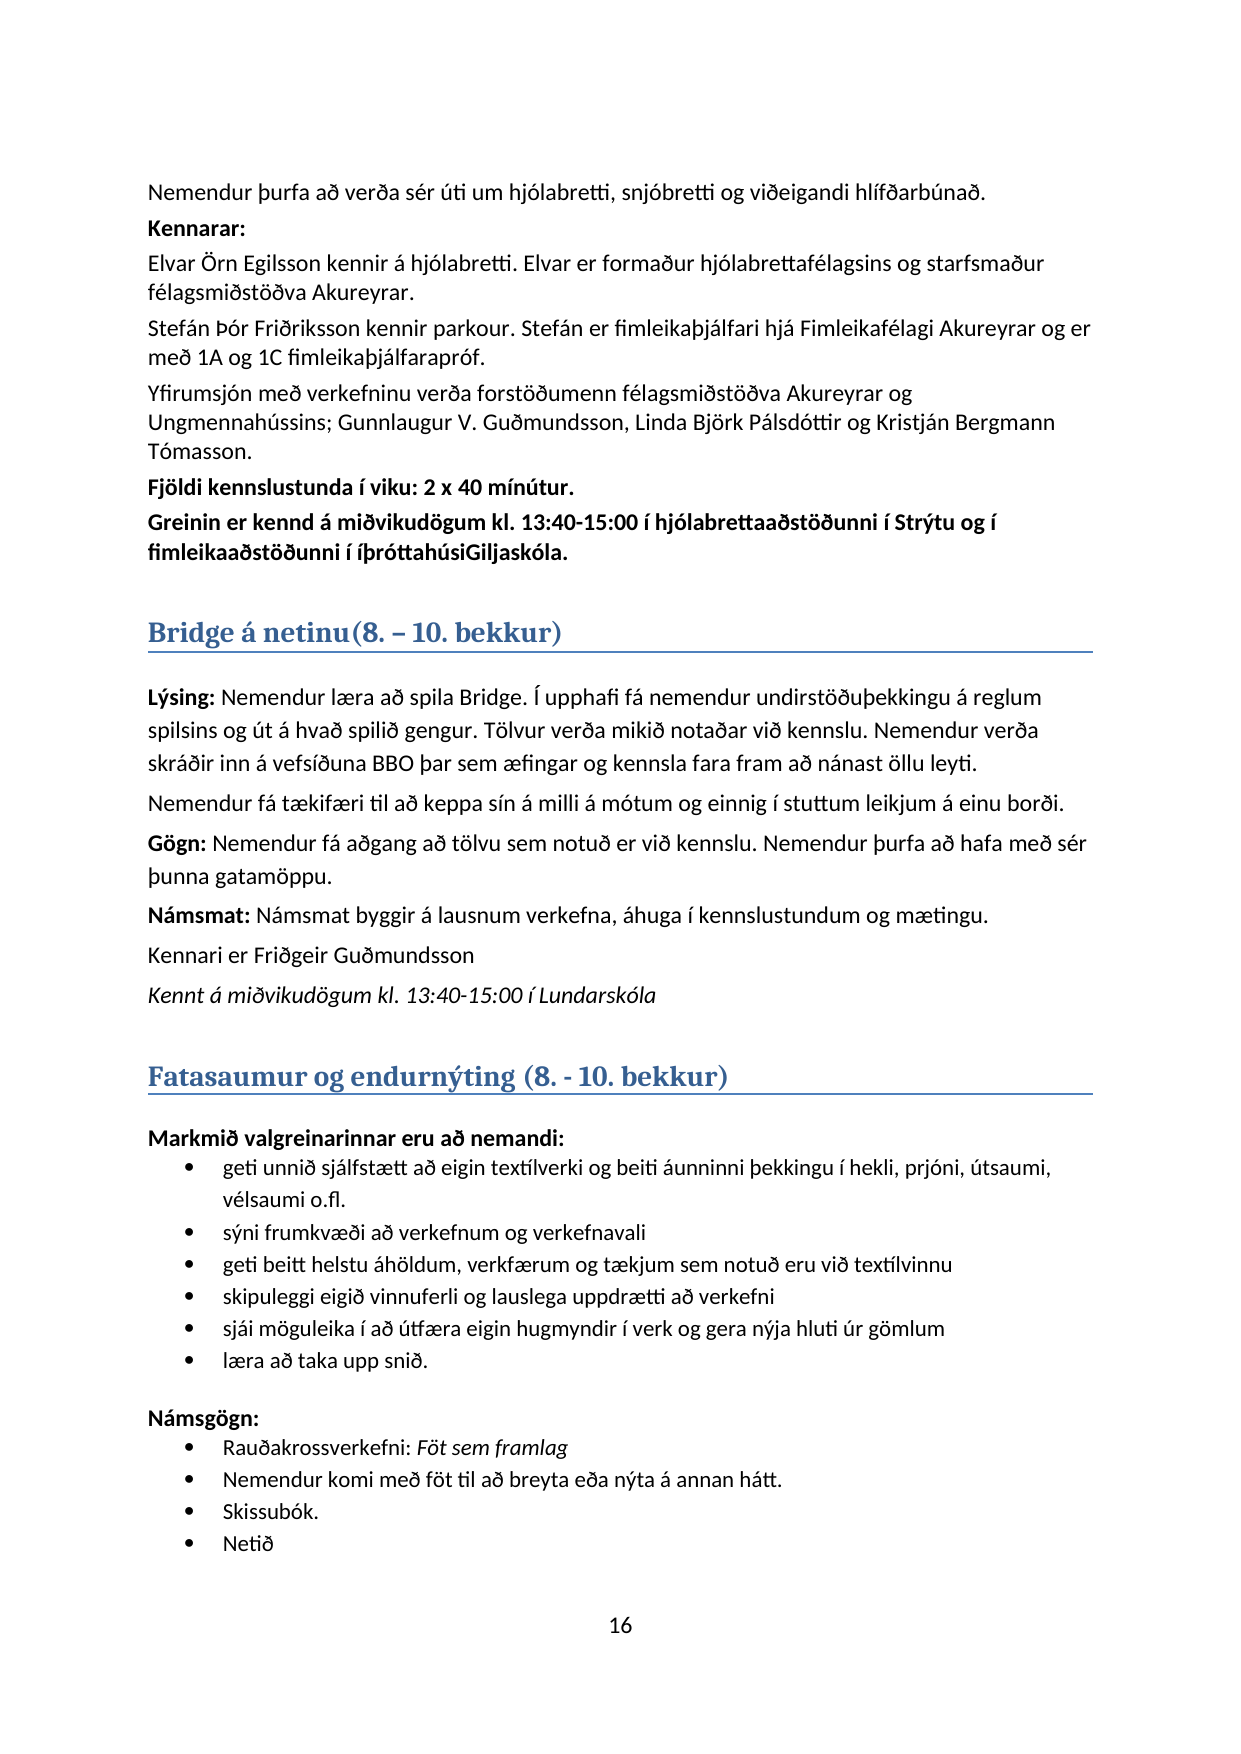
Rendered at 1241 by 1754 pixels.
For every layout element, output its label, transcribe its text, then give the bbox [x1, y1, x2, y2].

subtitle Fatasaumur og endurnýting (8. - 10. bekkur) [148, 1060, 1093, 1093]
text Kennari er Friðgeir Guðmundsson [148, 937, 1093, 970]
text Yfirumsjón með verkefninu verða forstöðumenn félagsmiðstöðva Akureyrar og Ungmennahússins; Gunnlaugur V. Guðmundsson, Linda Björk Pálsdóttir og Kristján Bergmann Tómasson. [148, 378, 1093, 466]
list Rauðakrossverkefni: Föt sem framlag [185, 1433, 1093, 1461]
text Kennt á miðvikudögum kl. 13:40-15:00 í Lundarskóla [148, 976, 1093, 1010]
text Lýsing: Nemendur læra að spila Bridge. Í upphafi fá nemendur undirstöðuþekkingu á reglum spilsins og út á hvað spilið gengur. Tölvur verða mikið notaðar við kennslu. Nemendur verða skráðir inn á vefsíðuna BBO þar sem æfingar og kennsla fara fram að nánast öllu leyti. [148, 678, 1093, 778]
list geti beitt helstu áhöldum, verkfærum og tækjum sem notuð eru við textílvinnu [185, 1250, 1093, 1278]
list sjái möguleika í að útfæra eigin hugmyndir í verk og gera nýja hluti úr gömlum [185, 1314, 1093, 1342]
list Skissubók. [185, 1497, 1093, 1525]
text Greinin er kennd á miðvikudögum kl. 13:40-15:00 í hjólabrettaaðstöðunni í Strýtu og í fimleikaaðstöðunni í íþróttahúsiGiljaskóla. [148, 507, 1093, 566]
list skipuleggi eigið vinnuferli og lauslega uppdrætti að verkefni [185, 1282, 1093, 1310]
list Nemendur komi með föt til að breyta eða nýta á annan hátt. [185, 1465, 1093, 1493]
list Netið [185, 1529, 1093, 1557]
text Gögn: Nemendur fá aðgang að tölvu sem notuð er við kennslu. Nemendur þurfa að hafa með sér þunna gatamöppu. [148, 824, 1093, 891]
text Námsgögn: [148, 1399, 1093, 1433]
subtitle Bridge á netinu(8. – 10. bekkur) [148, 616, 1093, 651]
list sýni frumkvæði að verkefnum og verkefnavali [185, 1218, 1093, 1246]
text Nemendur fá tækifæri til að keppa sín á milli á mótum og einnig í stuttum leikjum á einu borði. [148, 785, 1093, 818]
list læra að taka upp snið. [185, 1347, 1093, 1374]
text Markmið valgreinarinnar eru að nemandi: [148, 1120, 1093, 1153]
text Kennarar: [148, 213, 1093, 242]
list geti unnið sjálfstætt að eigin textílverki og beiti áunninni þekkingu í hekli, prjóni, útsaumi, vélsaumi o.fl. [185, 1153, 1093, 1214]
text Fjöldi kennslustunda í viku: 2 x 40 mínútur. [148, 472, 1093, 501]
text Námsmat: Námsmat byggir á lausnum verkefna, áhuga í kennslustundum og mætingu. [148, 897, 1093, 931]
text Stefán Þór Friðriksson kennir parkour. Stefán er fimleikaþjálfari hjá Fimleikafélagi Akureyrar og er með 1A og 1C fimleikaþjálfarapróf. [148, 313, 1093, 372]
text Elvar Örn Egilsson kennir á hjólabretti. Elvar er formaður hjólabrettafélagsins og starfsmaður félagsmiðstöðva Akureyrar. [148, 248, 1093, 307]
text Nemendur þurfa að verða sér úti um hjólabretti, snjóbretti og viðeigandi hlífðarbúnað. [148, 177, 1093, 206]
